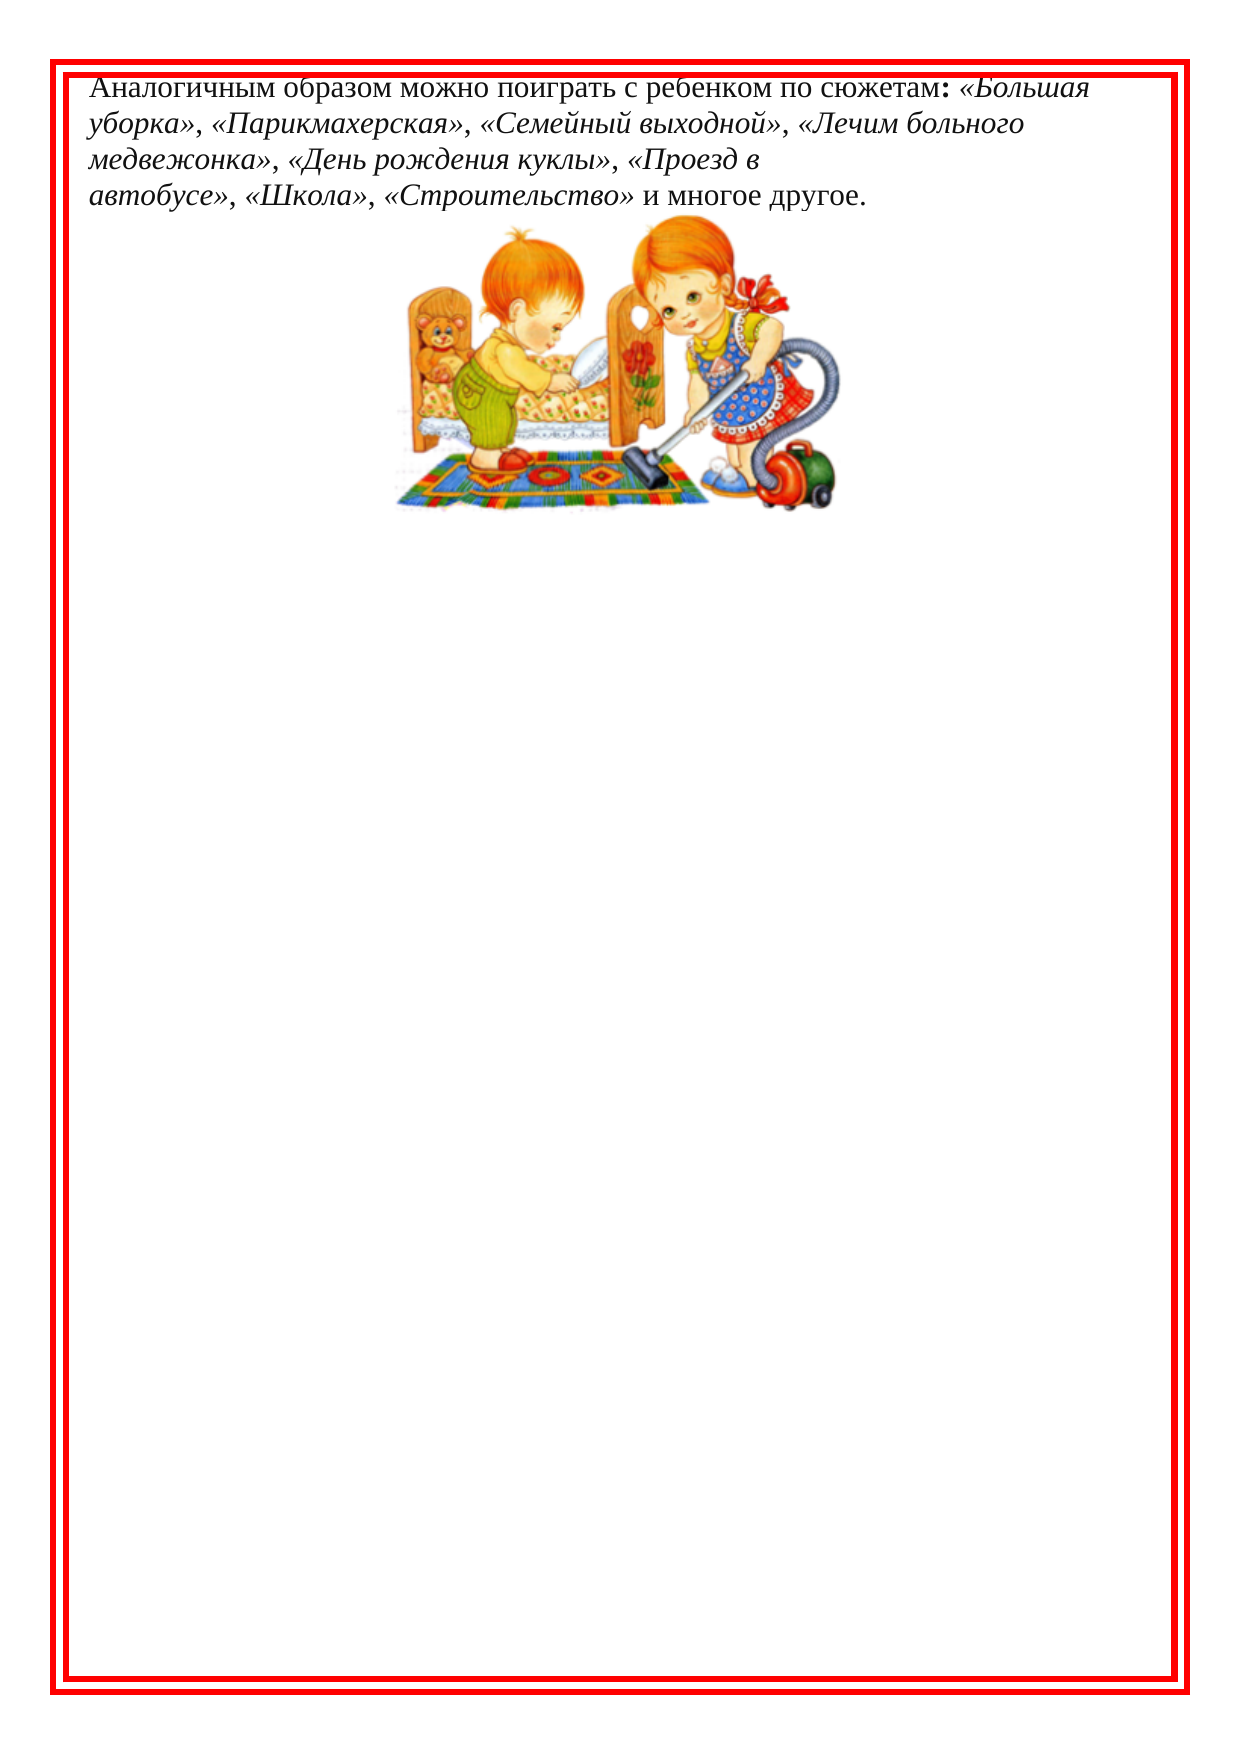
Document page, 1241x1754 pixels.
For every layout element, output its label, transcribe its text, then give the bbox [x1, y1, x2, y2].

text Аналогичным образом можно поиграть с ребенком по сюжетам: «Большая уборка», «Парикмахерская», «Семейный выходной», «Лечим больного медвежонка», «День рождения куклы», «Проезд в автобусе», «Школа», «Строительство» и многое другое. [88, 78, 1152, 212]
picture [393, 211, 847, 515]
